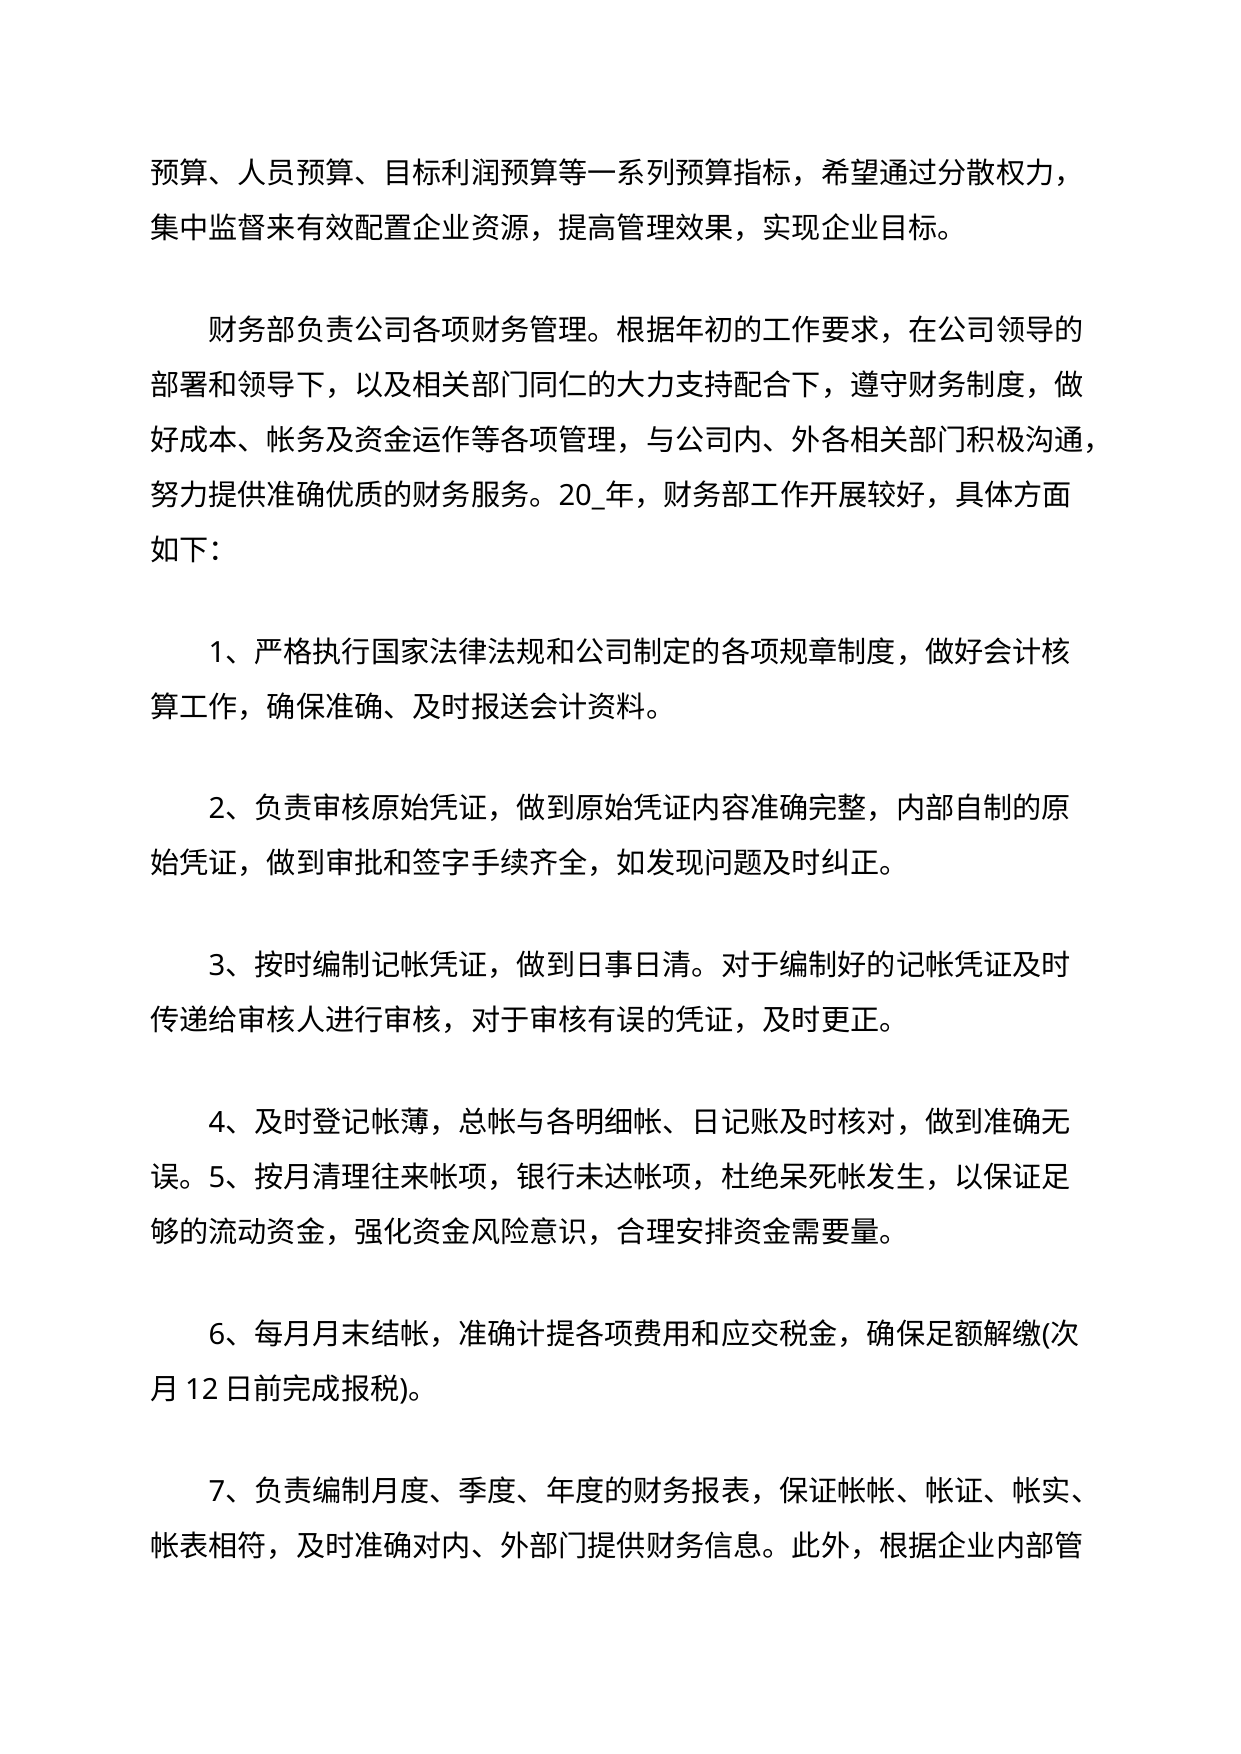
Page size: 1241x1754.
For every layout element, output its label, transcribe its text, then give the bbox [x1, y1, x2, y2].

text 3、按时编制记帐凭证，做到日事日清。对于编制好的记帐凭证及时传递给审核人进行审核，对于审核有误的凭证，及时更正。 [150, 942, 1090, 1039]
text 财务部负责公司各项财务管理。根据年初的工作要求，在公司领导的部署和领导下，以及相关部门同仁的大力支持配合下，遵守财务制度，做好成本、帐务及资金运作等各项管理，与公司内、外各相关部门积极沟通，努力提供准确优质的财务服务。20_年，财务部工作开展较好，具体方面如下： [150, 307, 1090, 569]
text 2、负责审核原始凭证，做到原始凭证内容准确完整，内部自制的原始凭证，做到审批和签字手续齐全，如发现问题及时纠正。 [150, 785, 1090, 882]
text 6、每月月末结帐，准确计提各项费用和应交税金，确保足额解缴(次月12日前完成报税)。 [150, 1310, 1090, 1408]
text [150, 150, 1090, 247]
text 4、及时登记帐薄，总帐与各明细帐、日记账及时核对，做到准确无误。5、按月清理往来帐项，银行未达帐项，杜绝呆死帐发生，以保证足够的流动资金，强化资金风险意识，合理安排资金需要量。 [150, 1098, 1090, 1251]
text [150, 1467, 1090, 1564]
text 1、严格执行国家法律法规和公司制定的各项规章制度，做好会计核算工作，确保准确、及时报送会计资料。 [150, 628, 1090, 725]
